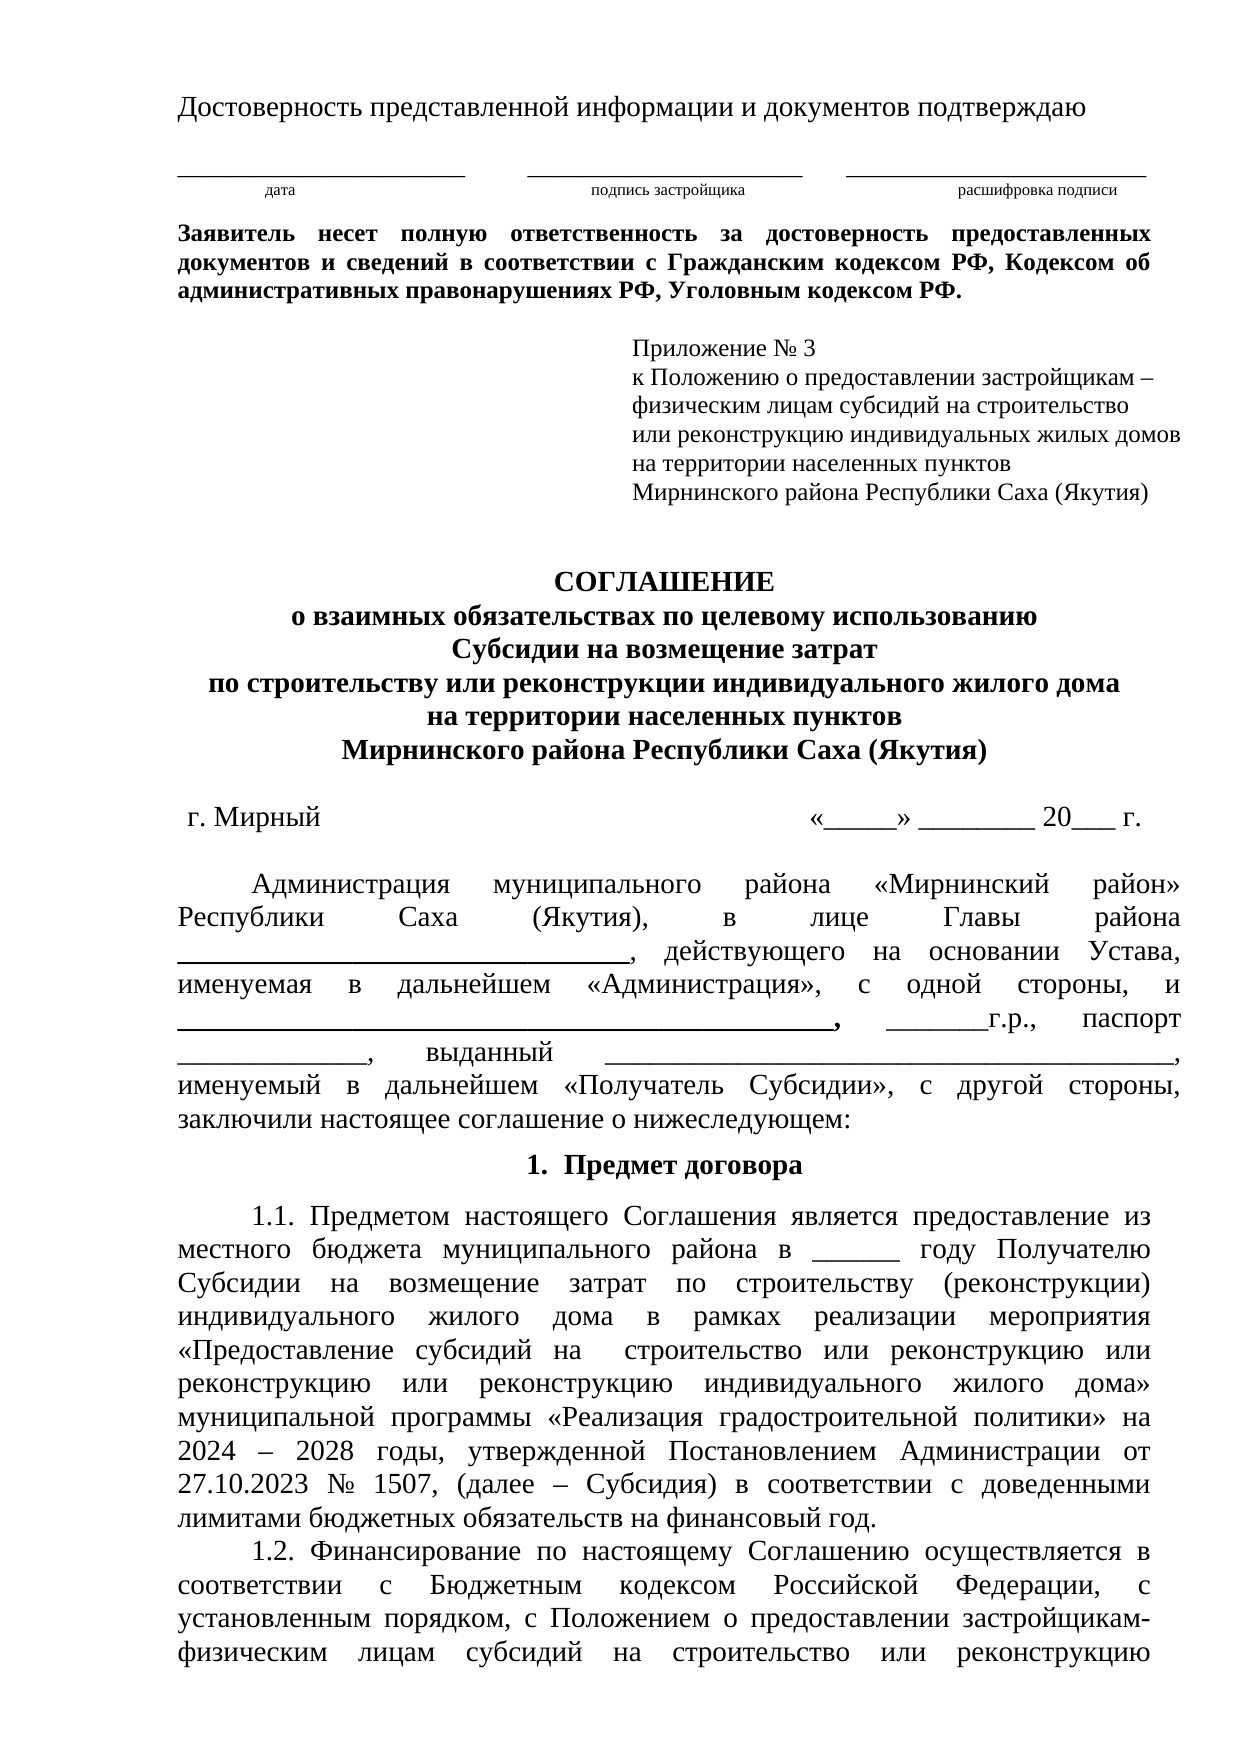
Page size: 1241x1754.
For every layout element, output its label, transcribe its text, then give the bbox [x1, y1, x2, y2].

text 1.1. Предметом настоящего Соглашения является предоставление из местного бюджета муниципального района в ______ году Получателю Субсидии на возмещение затрат по строительству (реконструкции) индивидуального жилого дома в рамках реализации мероприятия «Предоставление субсидий на строительство или реконструкцию или реконструкцию или реконструкцию индивидуального жилого дома» муниципальной программы «Реализация градостроительной политики» на 2024 – 2028 годы, утвержденной Постановлением Администрации от 27.10.2023 № 1507, (далее – Субсидия) в соответствии с доведенными лимитами бюджетных обязательств на финансовый год. [177, 1198, 1152, 1533]
text или реконструкцию индивидуальных жилых домов [632, 419, 1181, 448]
text Достоверность представленной информации и документов подтверждаю [177, 89, 1152, 122]
text дата подпись застройщика расшифровка подписи [177, 180, 1152, 199]
text Заявитель несет полную ответственность за достоверность предоставленных документов и сведений в соответствии с Гражданским кодексом РФ, Кодексом об административных правонарушениях РФ, Уголовным кодексом РФ. [177, 218, 1152, 304]
list Предмет договора [177, 1147, 1152, 1180]
text Администрация муниципального района «Мирнинский район» Республики Саха (Якутия), в лице Главы района _______________________________, действующего на основании Устава, именуемая в дальнейшем «Администрация», с одной стороны, и _____________________________________________, _______г.р., паспорт _____________, выданный _______________________________________, именуемый в дальнейшем «Получатель Субсидии», с другой стороны, заключили настоящее соглашение о нижеследующем: [177, 866, 1181, 1134]
text г. Мирный «_____» ________ 20___ г. [177, 799, 1152, 832]
text Мирнинского района Республики Саха (Якутия) [177, 732, 1152, 765]
text Приложение № 3 [632, 333, 1181, 362]
text по строительству или реконструкции индивидуального жилого дома [177, 665, 1152, 698]
text физическим лицам субсидий на строительство [632, 391, 1181, 419]
text на территории населенных пунктов [632, 448, 1181, 477]
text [177, 1533, 1152, 1667]
text СОГЛАШЕНИЕ [177, 564, 1152, 598]
text Мирнинского района Республики Саха (Якутия) [632, 477, 1181, 506]
text на территории населенных пунктов [177, 698, 1152, 732]
text о взаимных обязательствах по целевому использованию [177, 598, 1152, 631]
text Субсидии на возмещение затрат [177, 631, 1152, 665]
text _______________________ ______________________ ________________________ [177, 151, 1152, 180]
text к Положению о предоставлении застройщикам – [632, 362, 1181, 391]
